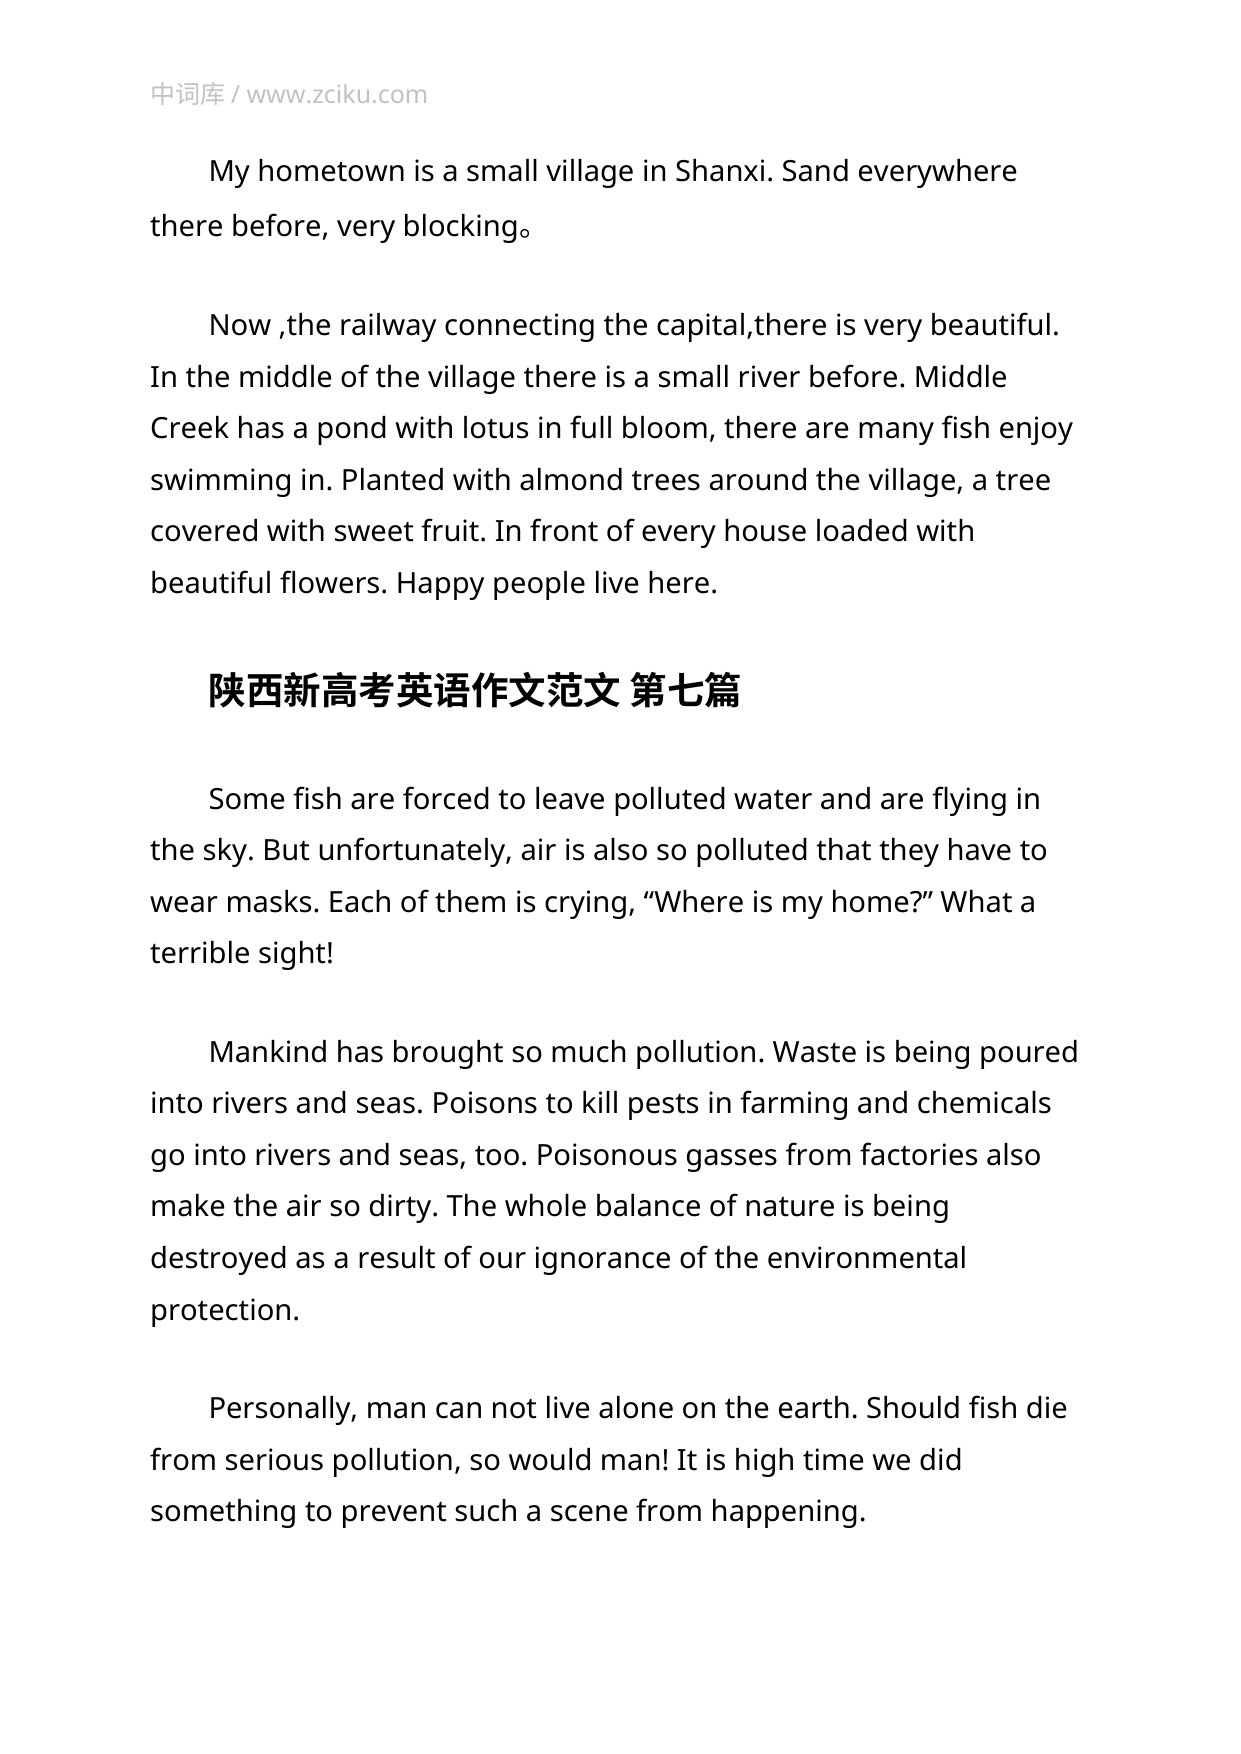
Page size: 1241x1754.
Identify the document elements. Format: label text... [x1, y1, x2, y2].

text 陕西新高考英语作文范文 第七篇 [150, 661, 1090, 715]
text Mankind has brought so much pollution. Waste is being poured into rivers and seas. Poisons to kill pests in farming and chemicals go into rivers and seas, too. Poisonous gasses from factories also make the air so dirty. The whole balance of nature is being destroyed as a result of our ignorance of the environmental protection. [150, 1031, 1090, 1328]
text Personally, man can not live alone on the earth. Should fish die from serious pollution, so would man! It is high time we did something to prevent such a scene from happening. [150, 1387, 1090, 1530]
text Some fish are forced to leave polluted water and are flying in the sky. But unfortunately, air is also so polluted that they have to wear masks. Each of them is crying, “Where is my home?” What a terrible sight! [150, 778, 1090, 972]
text My hometown is a small village in Shanxi. Sand everywhere there before, very blocking。 [150, 150, 1090, 245]
text Now ,the railway connecting the capital,there is very beautiful. In the middle of the village there is a small river before. Middle Creek has a pond with lotus in full bloom, there are many fish enjoy swimming in. Planted with almond trees around the village, a tree covered with sweet fruit. In front of every house loaded with beautiful flowers. Happy people live here. [150, 304, 1090, 602]
